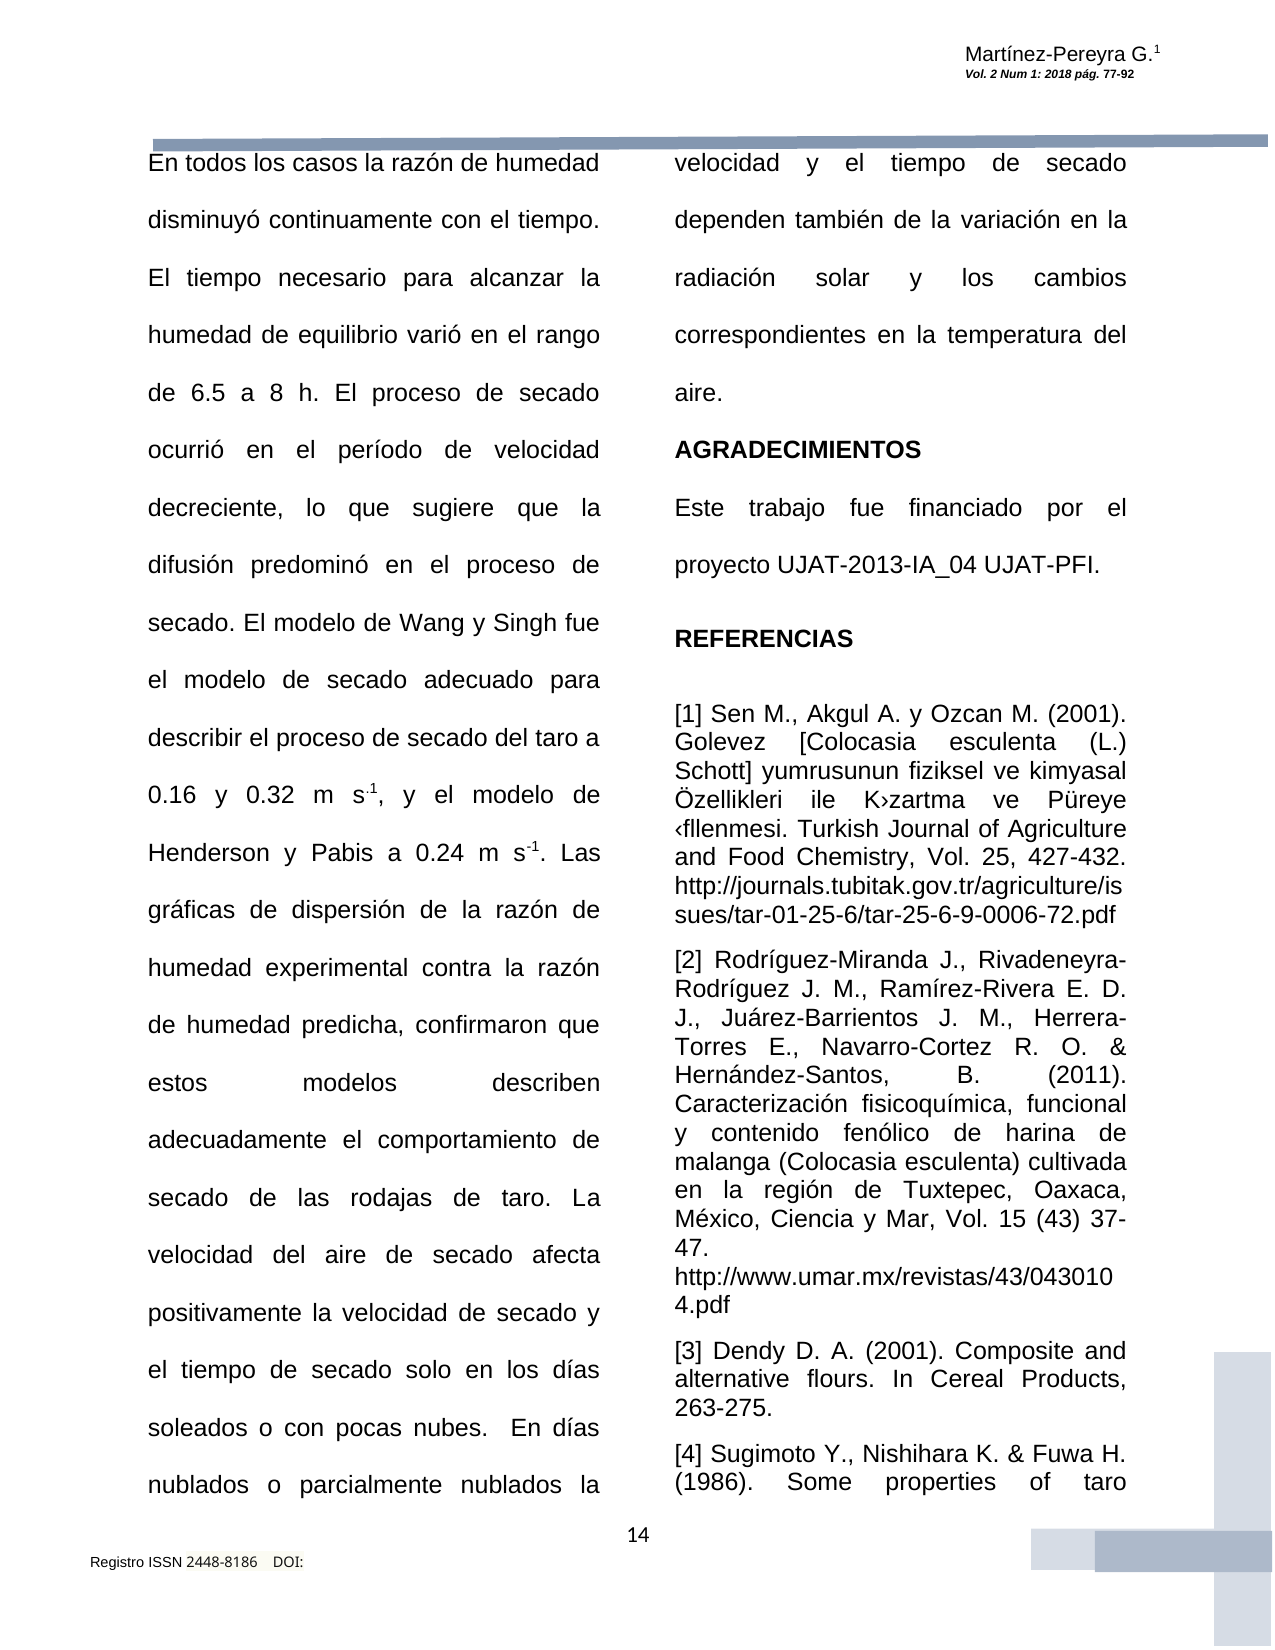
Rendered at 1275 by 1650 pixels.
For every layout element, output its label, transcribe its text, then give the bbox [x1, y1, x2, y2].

text REFERENCIAS [674, 624, 1127, 653]
text AGRADECIMIENTOS [674, 435, 1127, 464]
text Este trabajo fue financiado por el proyecto UJAT-2013-IA_04 UJAT-PFI. [674, 493, 1127, 579]
text En todos los casos la razón de humedad disminuyó continuamente con el tiempo. El tiempo necesario para alcanzar la humedad de equilibrio varió en el rango de 6.5 a 8 h. El proceso de secado ocurrió en el período de velocidad decreciente, lo que sugiere que la difusión predominó en el proceso de secado. El modelo de Wang y Singh fue el modelo de secado adecuado para describir el proceso de secado del taro a 0.16 y 0.32 m s.1, y el modelo de Henderson y Pabis a 0.24 m s-1. Las gráficas de dispersión de la razón de humedad experimental contra la razón de humedad predicha, confirmaron que estos modelos describen adecuadamente el comportamiento de secado de las rodajas de taro. La velocidad del aire de secado afecta positivamente la velocidad de secado y el tiempo de secado solo en los días soleados o con pocas nubes. En días nublados o parcialmente nublados la velocidad y el tiempo de secado dependen también de la variación en la radiación solar y los cambios correspondientes en la temperatura del aire. [148, 148, 601, 1499]
text [3] Dendy D. A. (2001). Composite and alternative flours. In Cereal Products, 263-275. [674, 1336, 1127, 1422]
text En todos los casos la razón de humedad disminuyó continuamente con el tiempo. El tiempo necesario para alcanzar la humedad de equilibrio varió en el rango de 6.5 a 8 h. El proceso de secado ocurrió en el período de velocidad decreciente, lo que sugiere que la difusión predominó en el proceso de secado. El modelo de Wang y Singh fue el modelo de secado adecuado para describir el proceso de secado del taro a 0.16 y 0.32 m s.1, y el modelo de Henderson y Pabis a 0.24 m s-1. Las gráficas de dispersión de la razón de humedad experimental contra la razón de humedad predicha, confirmaron que estos modelos describen adecuadamente el comportamiento de secado de las rodajas de taro. La velocidad del aire de secado afecta positivamente la velocidad de secado y el tiempo de secado solo en los días soleados o con pocas nubes. En días nublados o parcialmente nublados la velocidad y el tiempo de secado dependen también de la variación en la radiación solar y los cambios correspondientes en la temperatura del aire. [674, 148, 1127, 406]
text [2] Rodríguez-Miranda J., Rivadeneyra-Rodríguez J. M., Ramírez-Rivera E. D. J., Juárez-Barrientos J. M., Herrera-Torres E., Navarro-Cortez R. O. & Hernández-Santos, B. (2011). Caracterización fisicoquímica, funcional y contenido fenólico de harina de malanga (Colocasia esculenta) cultivada en la región de Tuxtepec, Oaxaca, México, Ciencia y Mar, Vol. 15 (43) 37-47. http://www.umar.mx/revistas/43/0430104.pdf [674, 945, 1127, 1319]
text [1] Sen M., Akgul A. y Ozcan M. (2001). Golevez [Colocasia esculenta (L.) Schott] yumrusunun fiziksel ve kimyasal Özellikleri ile K›zartma ve Püreye ‹fllenmesi. Turkish Journal of Agriculture and Food Chemistry, Vol. 25, 427-432. http://journals.tubitak.gov.tr/agriculture/issues/tar-01-25-6/tar-25-6-9-0006-72.pdf [674, 698, 1127, 928]
